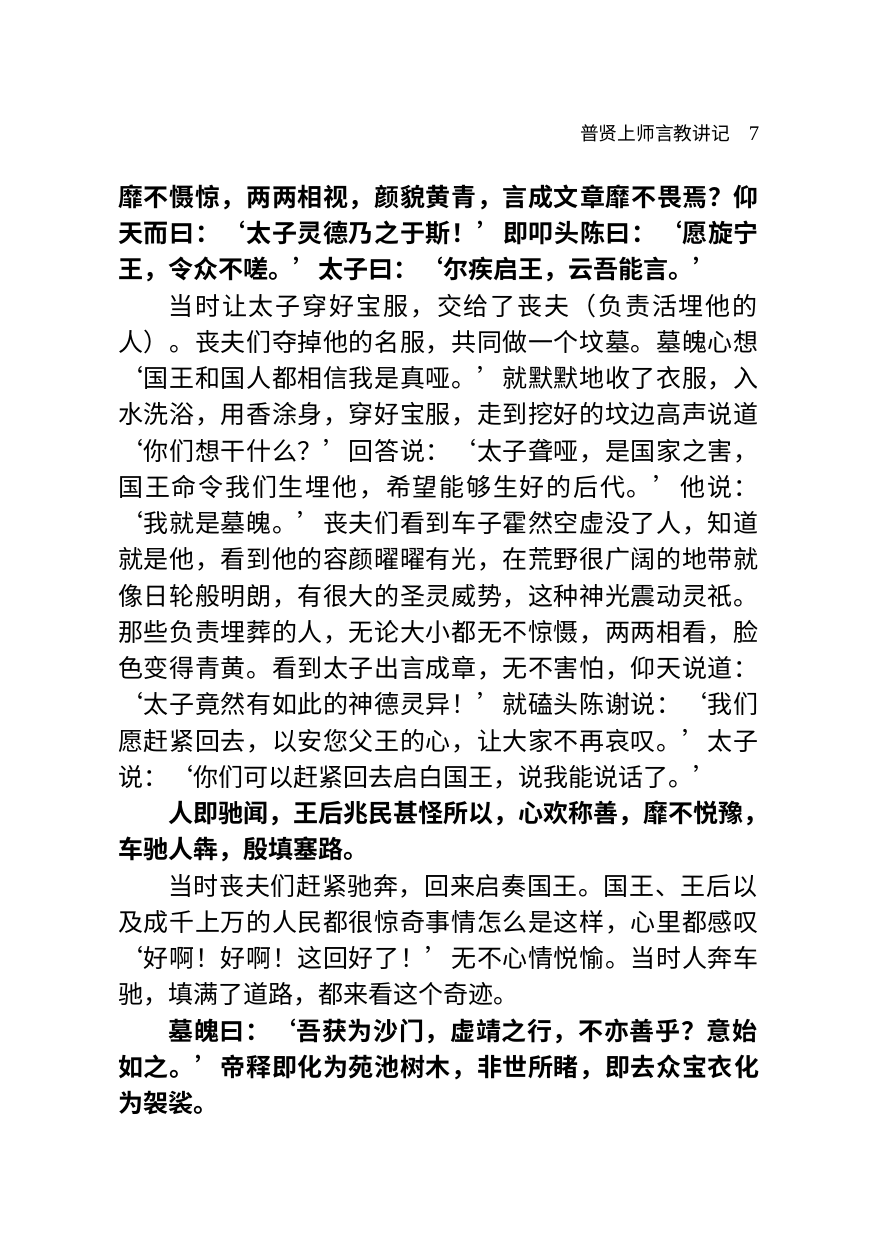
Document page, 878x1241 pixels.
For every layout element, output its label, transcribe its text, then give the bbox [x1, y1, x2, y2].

text 墓魄曰：‘吾获为沙门，虚靖之行，不亦善乎？意始如之。’帝释即化为苑池树木，非世所睹，即去众宝衣化为袈裟。 [118, 1011, 759, 1120]
text 当时丧夫们赶紧驰奔，回来启奏国王。国王、王后以及成千上万的人民都很惊奇事情怎么是这样，心里都感叹：‘好啊！好啊！这回好了！’无不心情悦愉。当时人奔车驰，填满了道路，都来看这个奇迹。 [118, 866, 759, 1011]
text 人即驰闻，王后兆民甚怪所以，心欢称善，靡不悦豫，车驰人犇，殷填塞路。 [118, 793, 759, 866]
text 当时让太子穿好宝服，交给了丧夫（负责活埋他的人）。丧夫们夺掉他的名服，共同做一个坟墓。墓魄心想：‘国王和国人都相信我是真哑。’就默默地收了衣服，入水洗浴，用香涂身，穿好宝服，走到挖好的坟边高声说道：‘你们想干什么？’回答说：‘太子聋哑，是国家之害，国王命令我们生埋他，希望能够生好的后代。’他说：‘我就是墓魄。’丧夫们看到车子霍然空虚没了人，知道就是他，看到他的容颜曜曜有光，在荒野很广阔的地带就像日轮般明朗，有很大的圣灵威势，这种神光震动灵祇。那些负责埋葬的人，无论大小都无不惊慑，两两相看，脸色变得青黄。看到太子出言成章，无不害怕，仰天说道：‘太子竟然有如此的神德灵异！’就磕头陈谢说：‘我们愿赶紧回去，以安您父王的心，让大家不再哀叹。’太子说：‘你们可以赶紧回去启白国王，说我能说话了。’ [118, 286, 759, 793]
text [118, 177, 759, 286]
